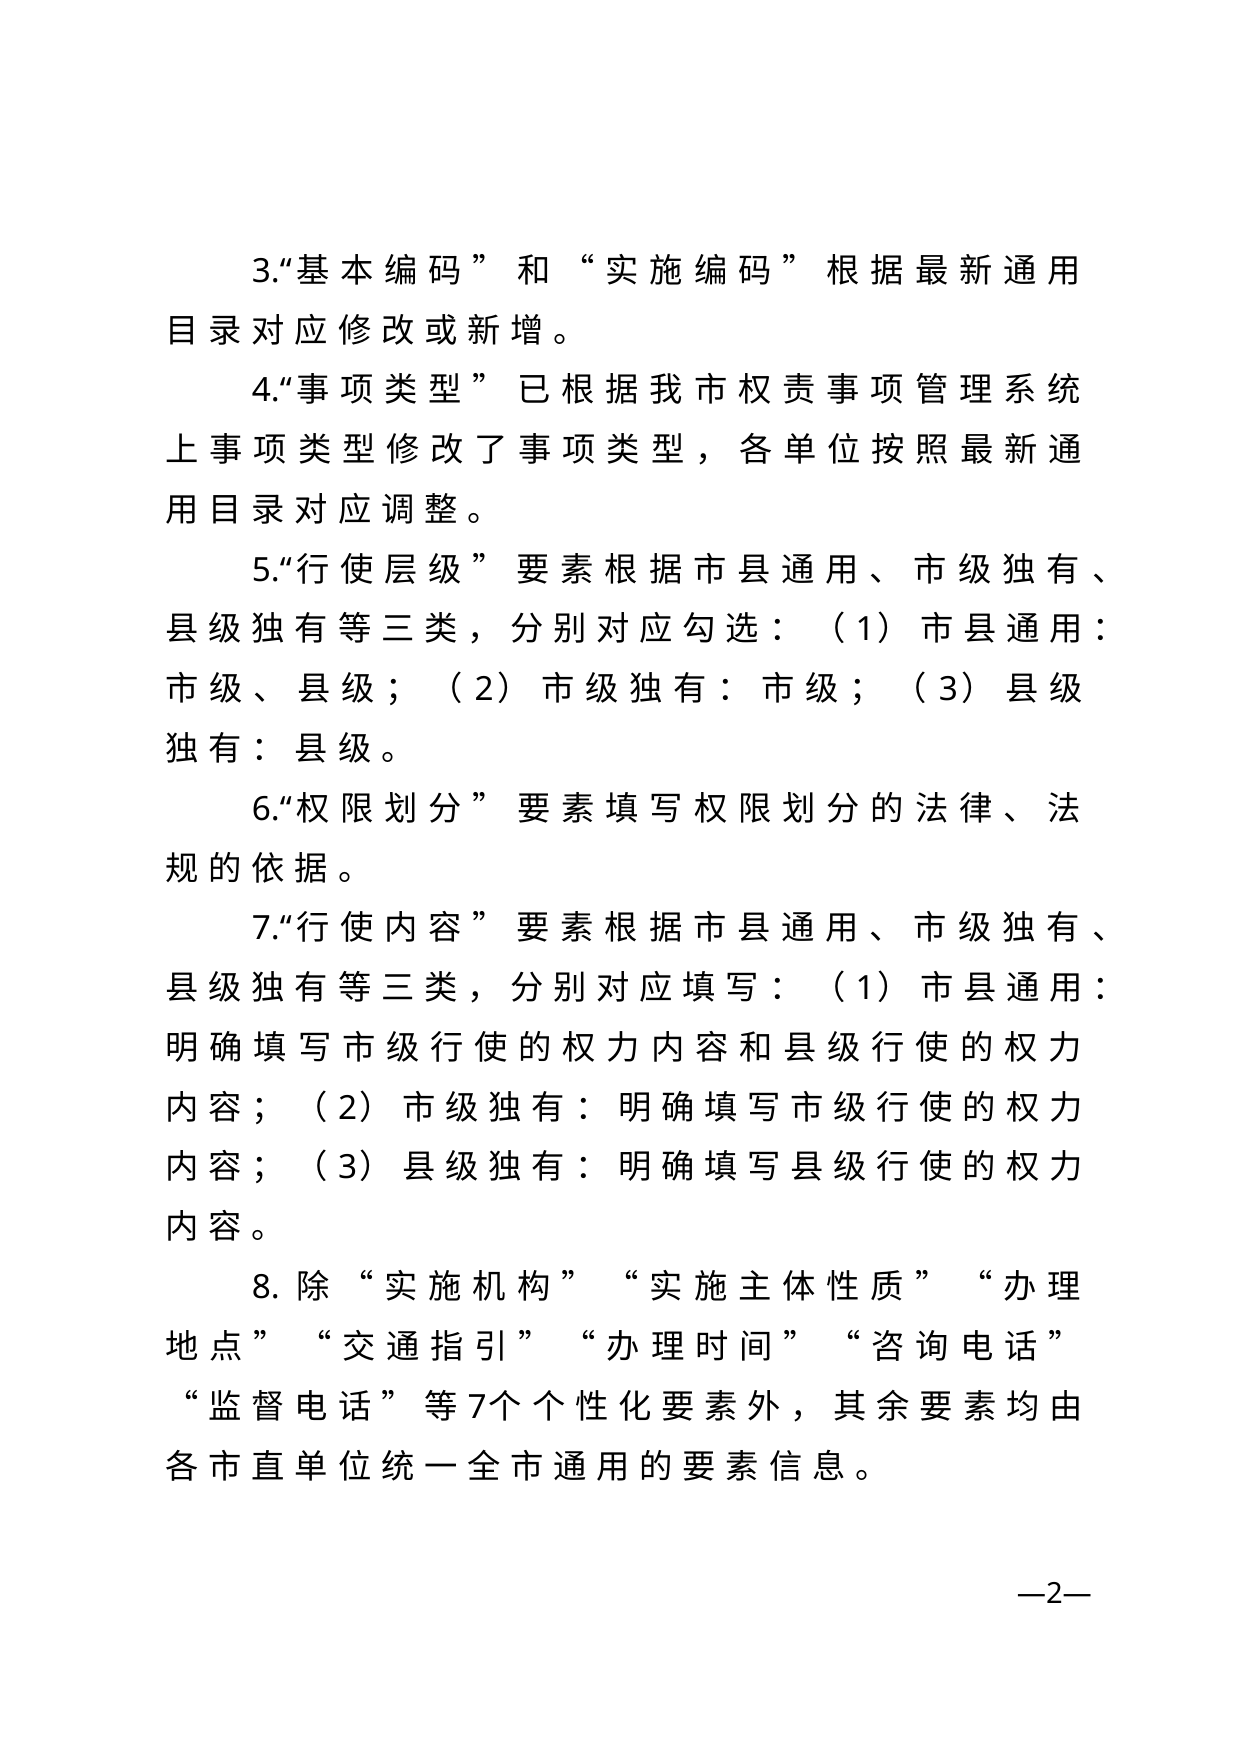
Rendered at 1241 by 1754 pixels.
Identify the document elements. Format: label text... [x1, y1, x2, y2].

text 8.除“实施机构”“实施主体性质”“办理地点”“交通指引”“办理时间”“咨询电话”“监督电话”等7个个性化要素外，其余要素均由各市直单位统一全市通用的要素信息。 [165, 1254, 1092, 1493]
text 4.“事项类型”已根据我市权责事项管理系统上事项类型修改了事项类型，各单位按照最新通用目录对应调整。 [165, 357, 1092, 537]
text 3.“基本编码”和“实施编码”根据最新通用目录对应修改或新增。 [165, 238, 1092, 357]
text 6.“权限划分”要素填写权限划分的法律、法规的依据。 [165, 776, 1092, 896]
text 5.“行使层级”要素根据市县通用、市级独有、县级独有等三类，分别对应勾选：（1）市县通用：市级、县级；（2）市级独有：市级；（3）县级独有：县级。 [165, 537, 1092, 776]
text 7.“行使内容”要素根据市县通用、市级独有、县级独有等三类，分别对应填写：（1）市县通用：明确填写市级行使的权力内容和县级行使的权力内容；（2）市级独有：明确填写市级行使的权力内容；（3）县级独有：明确填写县级行使的权力内容。 [165, 896, 1092, 1254]
